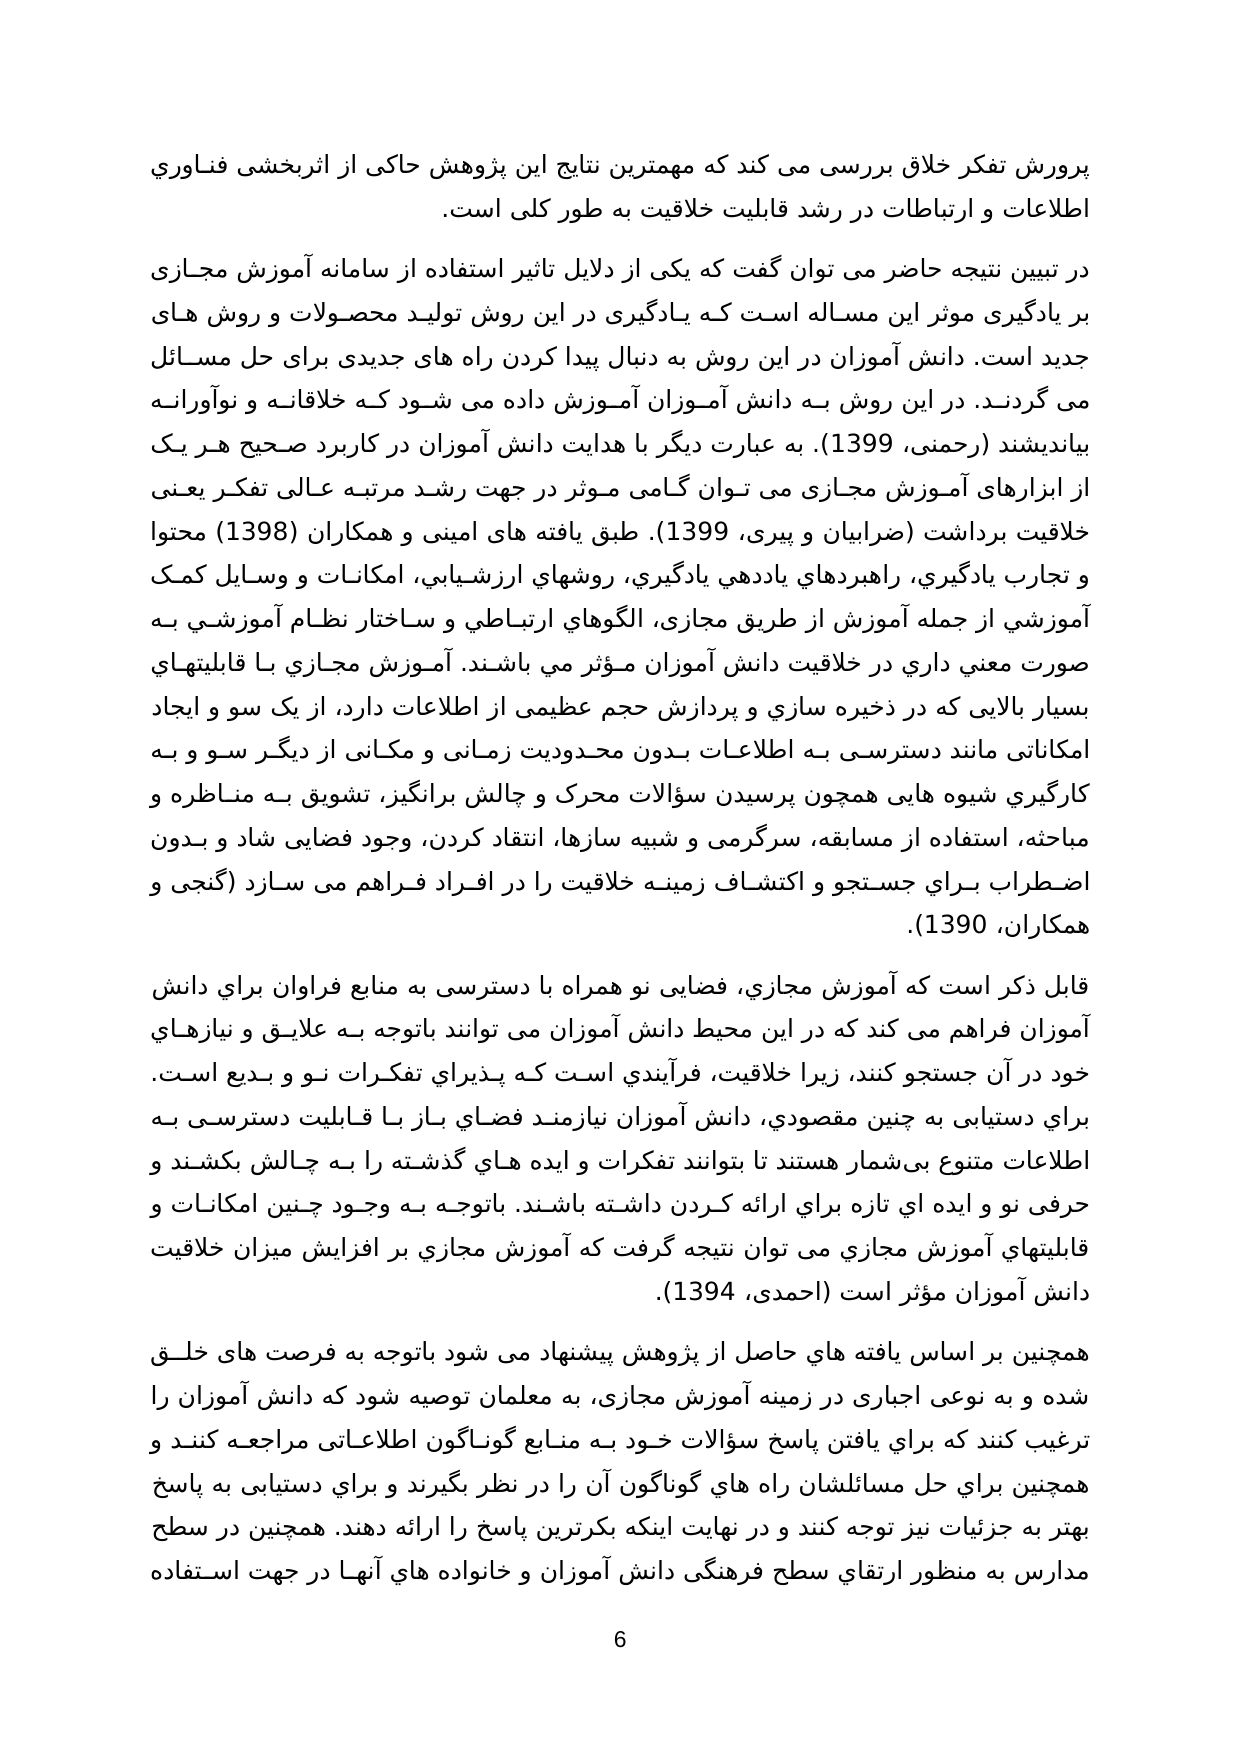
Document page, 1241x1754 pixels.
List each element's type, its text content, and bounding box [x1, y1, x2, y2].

text در تبیین نتیجه حاضر می توان گفت که یکی از دلایل تاثیر استفاده از سامانه آموزش مجازی بر یادگیری موثر این مساله است که یادگیری در این روش تولید محصولات و روش های جدید است. دانش آموزان در این روش به دنبال پیدا کردن راه های جدیدی برای حل مسائل می گردند. در این روش به دانش آموزان آموزش داده می شود که خلاقانه و نوآورانه بیاندیشند (رحمنی، 1399). به عبارت دیگر با هدایت دانش آموزان در کاربرد صحیح هر یک از ابزارهای آموزش مجازی می توان گامی موثر در جهت رشد مرتبه عالی تفکر یعنی خلاقیت برداشت (ضرابیان و پیری، 1399). طبق یافته های امینی و همکاران (1398) محتوا و تجارب يادگيري، راهبردهاي ياددهي يادگيري، روشهاي ارزشيابي، امکانات و وسايل کمک آموزشي از جمله آموزش از طریق مجازی، الگوهاي ارتباطي و ساختار نظام آموزشي به صورت معني داري در خلاقيت دانش آموزان مؤثر مي باشند. آموزش مجازي با قابلیتهاي بسیار بالایی كه در ذخیره سازي و پردازش حجم عظیمی از اطلاعات دارد، از یک سو و ایجاد امکاناتی مانند دسترسی به اطلاعات بدون محدودیت زمانی و مکانی از دیگر سو و به كارگیري شیوه هایی همچون پرسیدن سؤالات محرک و چالش برانگیز، تشویق به مناظره و مباحثه، استفاده از مسابقه، سرگرمی و شبیه سازها، انتقاد كردن، وجود فضایی شاد و بدون اضطراب براي جستجو و اكتشاف زمینه خلاقیت را در افراد فراهم می سازد (گنجی و همکاران، 1390). [150, 254, 1090, 939]
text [150, 150, 1090, 223]
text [150, 1337, 1090, 1585]
text قابل ذکر است که آموزش مجازي، فضایی نو همراه با دسترسی به منابع فراوان براي دانش آموزان فراهم می كند كه در این محیط دانش آموزان می توانند باتوجه به علایق و نیازهاي خود در آن جستجو كنند، زیرا خلاقیت، فرآیندي است كه پذیراي تفکرات نو و بدیع است. براي دستیابی به چنین مقصودي، دانش آموزان نیازمند فضاي باز با قابلیت دسترسی به اطلاعات متنوع بی‌شمار هستند تا بتوانند تفکرات و ایده هاي گذشته را به چالش بکشند و حرفی نو و ایده اي تازه براي ارائه كردن داشته باشند. باتوجه به وجود چنین امکانات و قابلیتهاي آموزش مجازي می توان نتیجه گرفت كه آموزش مجازي بر افزایش میزان خلاقیت دانش آموزان مؤثر است (احمدی، 1394). [150, 971, 1090, 1306]
